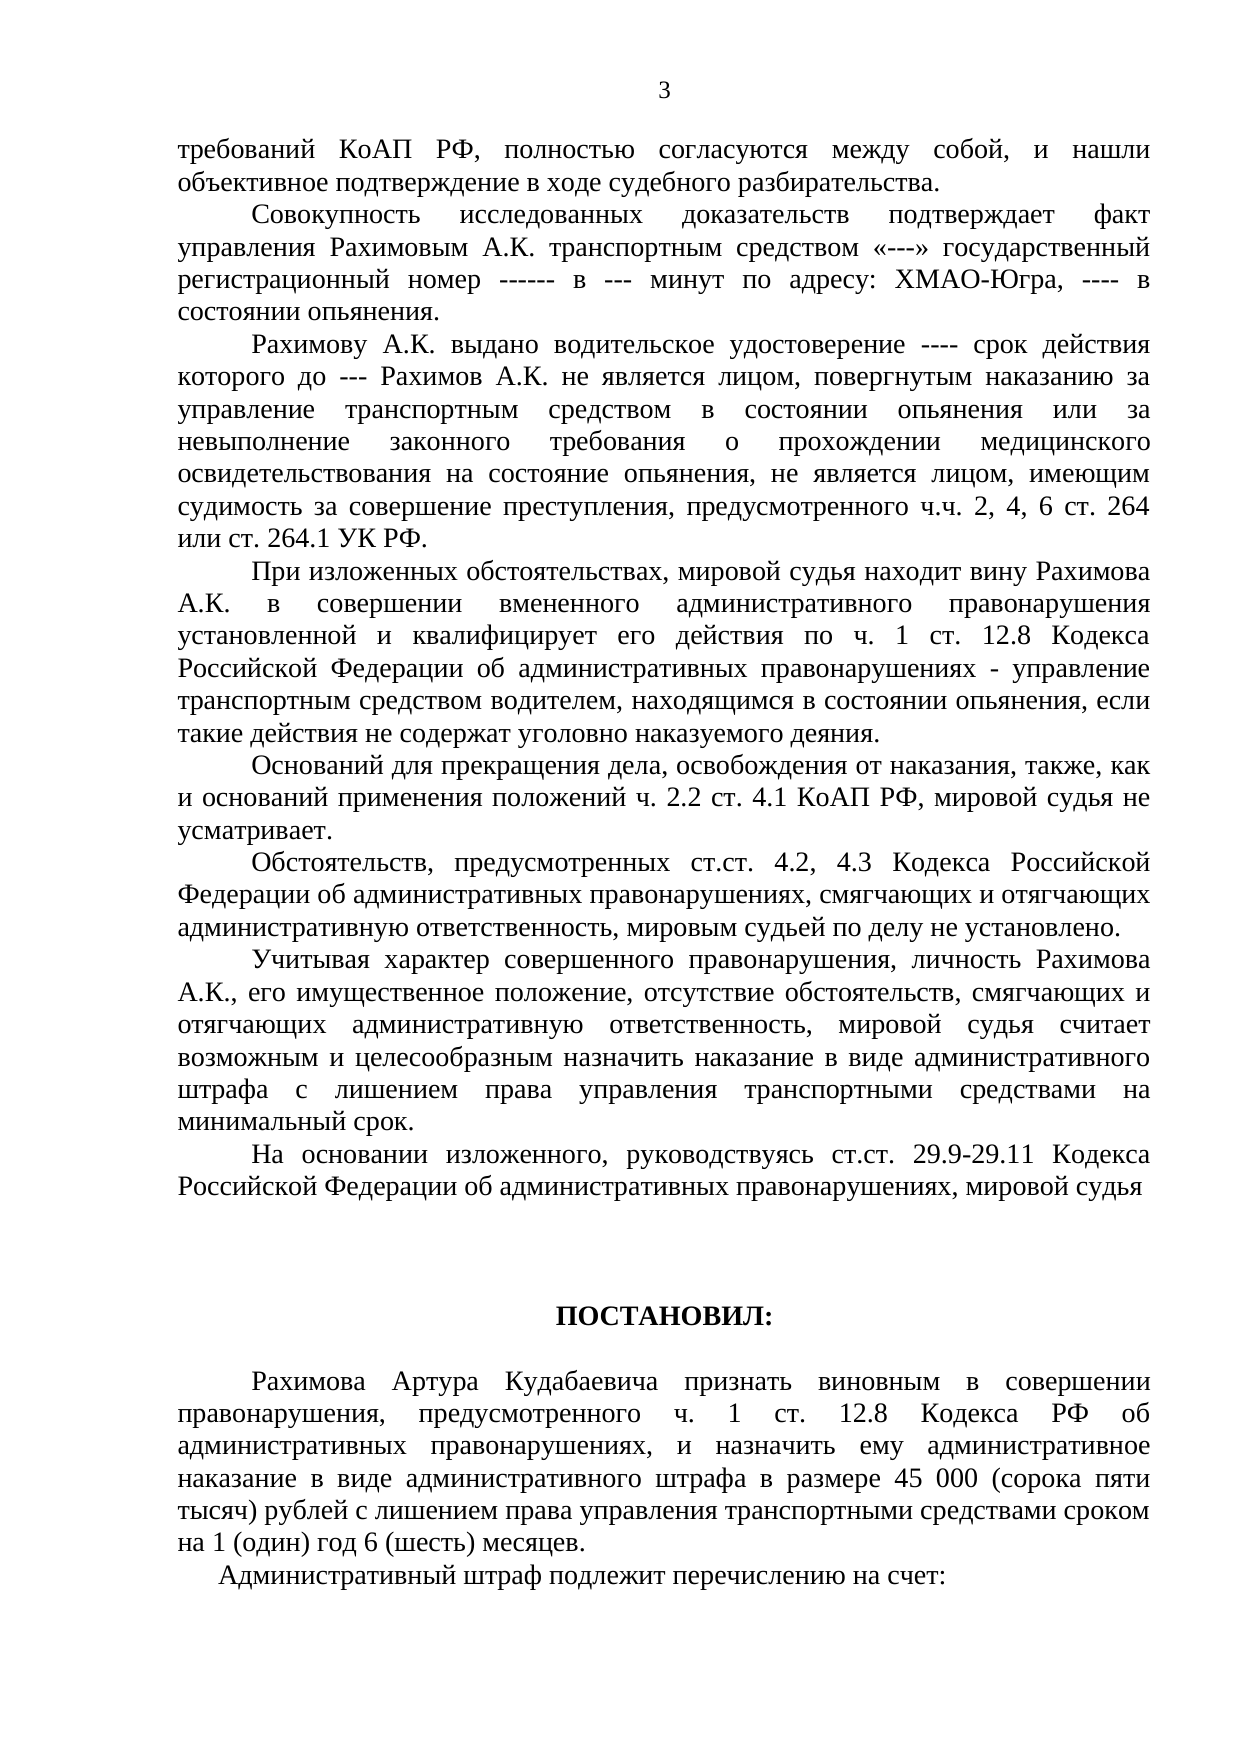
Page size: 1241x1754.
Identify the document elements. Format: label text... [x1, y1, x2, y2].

text Оснований для прекращения дела, освобождения от наказания, также, как и оснований применения положений ч. 2.2 ст. 4.1 КоАП РФ, мировой судья не усматривает. [177, 748, 1152, 845]
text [177, 132, 1152, 197]
text Совокупность исследованных доказательств подтверждает факт управления Рахимовым А.К. транспортным средством «---» государственный регистрационный номер ------ в --- минут по адресу: ХМАО-Югра, ---- в состоянии опьянения. [177, 197, 1152, 327]
text При изложенных обстоятельствах, мировой судья находит вину Рахимова А.К. в совершении вмененного административного правонарушения установленной и квалифицирует его действия по ч. 1 ст. 12.8 Кодекса Российской Федерации об административных правонарушениях - управление транспортным средством водителем, находящимся в состоянии опьянения, если такие действия не содержат уголовно наказуемого деяния. [177, 554, 1152, 748]
text ПОСТАНОВИЛ: [177, 1299, 1152, 1331]
text Рахимова Артура Кудабаевича признать виновным в совершении правонарушения, предусмотренного ч. 1 ст. 12.8 Кодекса РФ об административных правонарушениях, и назначить ему административное наказание в виде административного штрафа в размере 45 000 (сорока пяти тысяч) рублей с лишением права управления транспортными средствами сроком на 1 (один) год 6 (шесть) месяцев. [177, 1363, 1152, 1558]
text Учитывая характер совершенного правонарушения, личность Рахимова А.К., его имущественное положение, отсутствие обстоятельств, смягчающих и отягчающих административную ответственность, мировой судья считает возможным и целесообразным назначить наказание в виде административного штрафа с лишением права управления транспортными средствами на минимальный срок. На основании изложенного, руководствуясь ст.ст. 29.9-29.11 Кодекса Российской Федерации об административных правонарушениях, мировой судья [177, 942, 1152, 1202]
text Административный штраф подлежит перечислению на счет: [177, 1558, 1152, 1590]
text Обстоятельств, предусмотренных ст.ст. 4.2, 4.3 Кодекса Российской Федерации об административных правонарушениях, смягчающих и отягчающих административную ответственность, мировым судьей по делу не установлено. [177, 845, 1152, 942]
text Рахимову А.К. выдано водительское удостоверение ---- срок действия которого до --- Рахимов А.К. не является лицом, повергнутым наказанию за управление транспортным средством в состоянии опьянения или за невыполнение законного требования о прохождении медицинского освидетельствования на состояние опьянения, не является лицом, имеющим судимость за совершение преступления, предусмотренного ч.ч. 2, 4, 6 ст. 264 или ст. 264.1 УК РФ. [177, 327, 1152, 554]
